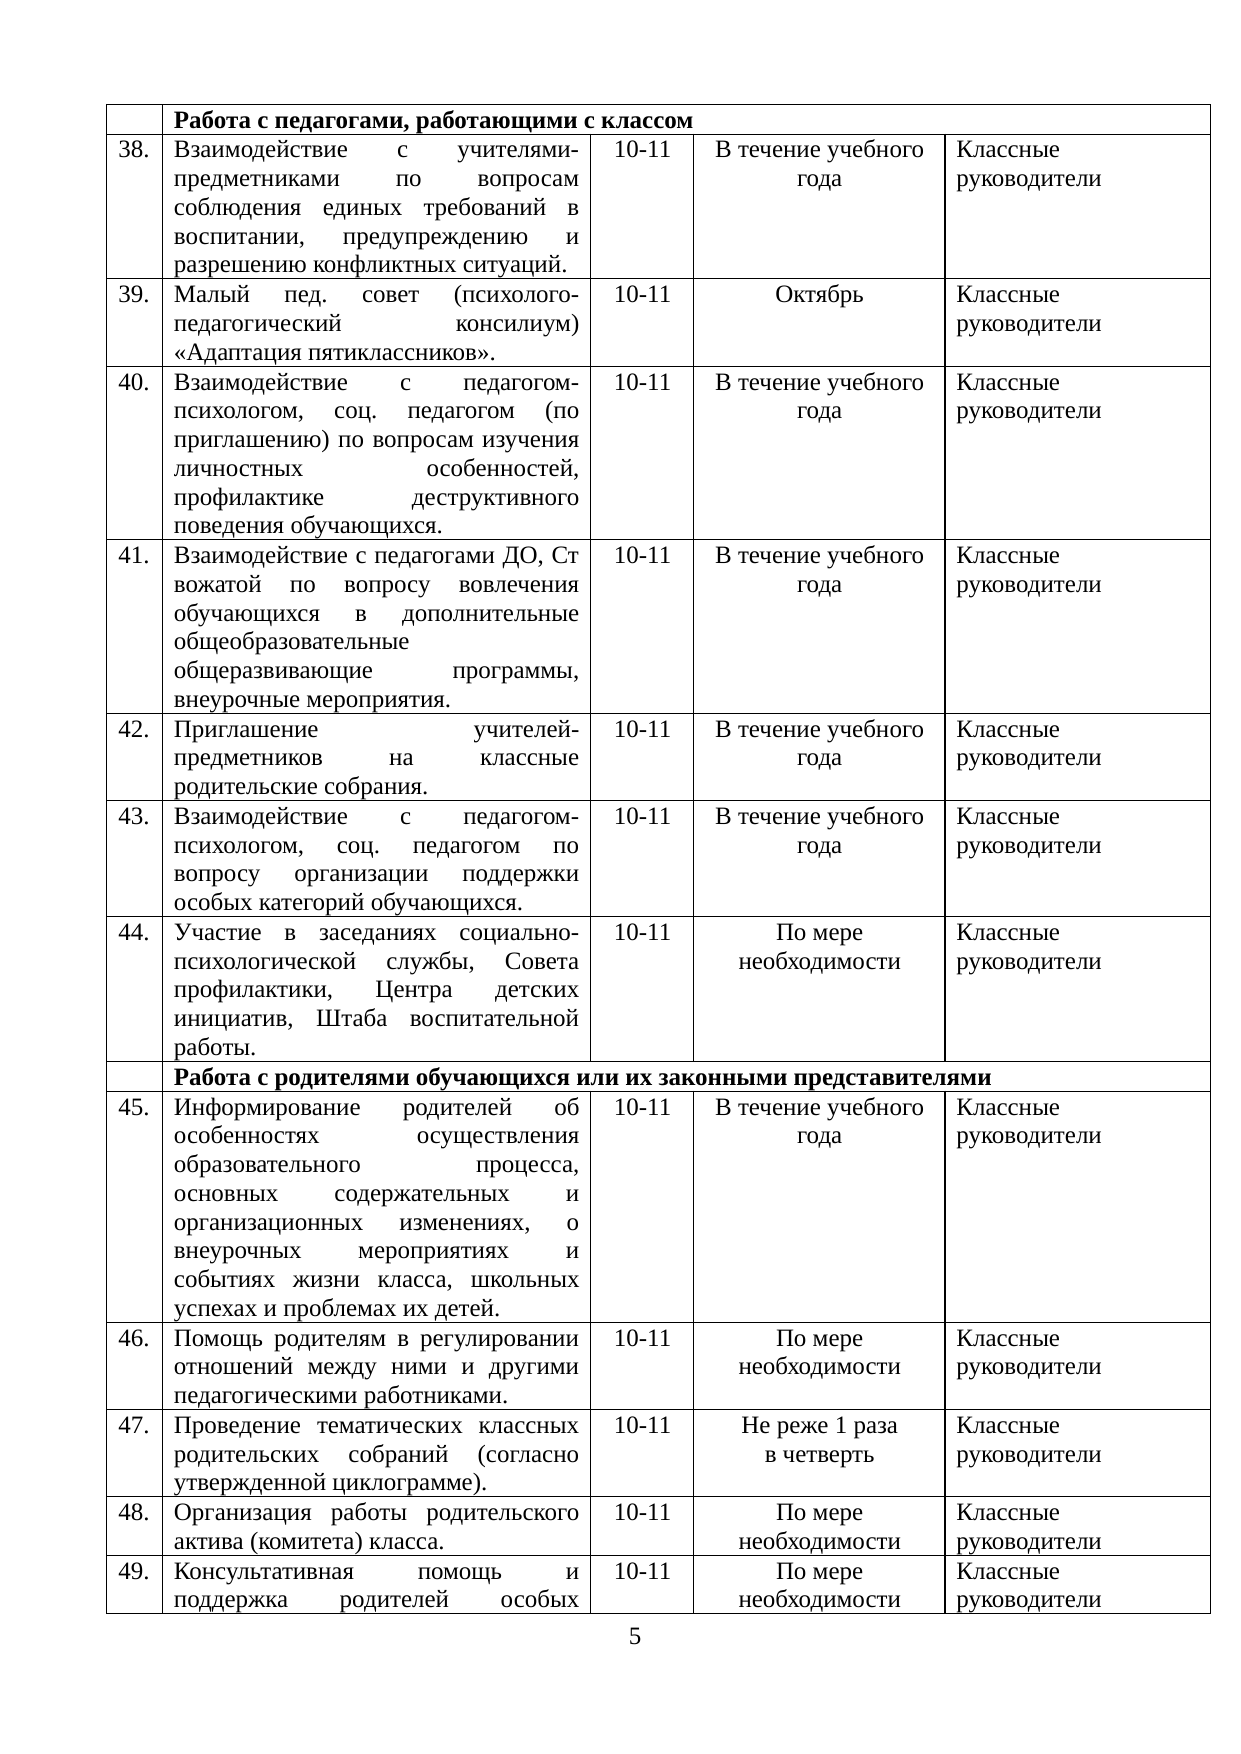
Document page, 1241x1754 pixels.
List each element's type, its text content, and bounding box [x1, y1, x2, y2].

table_cell [107, 367, 162, 539]
table_cell 10-11 [591, 279, 693, 366]
table_cell По мере необходимости [694, 1323, 944, 1409]
table_cell Классные руководители [946, 1497, 1210, 1555]
table_cell [107, 135, 162, 278]
table_cell По мере необходимости [694, 1497, 944, 1555]
table_cell Информирование родителей об особенностях осуществления образовательного процесса, основных содержательных и организационных изменениях, о внеурочных мероприятиях и событиях жизни класса, школьных успехах и проблемах их детей. [163, 1092, 590, 1322]
table_cell [107, 1410, 162, 1496]
table_cell [107, 540, 162, 713]
table_cell [107, 1323, 162, 1409]
table_cell 10-11 [591, 540, 693, 713]
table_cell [694, 1556, 944, 1613]
table_cell В течение учебного года [694, 135, 944, 278]
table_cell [946, 1556, 1210, 1613]
table_cell [107, 714, 162, 800]
table_cell Приглашение учителей-предметников на классные родительские собрания. [163, 714, 590, 800]
table_cell Классные руководители [946, 540, 1210, 713]
table_cell Взаимодействие с педагогом-психологом, соц. педагогом (по приглашению) по вопросам изучения личностных особенностей, профилактике деструктивного поведения обучающихся. [163, 367, 590, 539]
table_cell 10-11 [591, 714, 693, 800]
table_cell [946, 135, 1210, 278]
table_cell 10-11 [591, 135, 693, 278]
table_cell Работа с педагогами, работающими с классом [163, 105, 1210, 133]
table_cell В течение учебного года [694, 540, 944, 713]
table_cell Взаимодействие с педагогами ДО, Ст вожатой по вопросу вовлечения обучающихся в дополнительные общеобразовательные общеразвивающие программы, внеурочные мероприятия. [163, 540, 590, 713]
table_cell Не реже 1 раза в четверть [694, 1410, 944, 1496]
table_cell [107, 801, 162, 916]
table_cell [107, 279, 162, 366]
table_cell В течение учебного года [694, 367, 944, 539]
table_cell [107, 917, 162, 1061]
table_cell Классные руководители [946, 279, 1210, 366]
table_cell Классные руководители [946, 1092, 1210, 1322]
table_cell Организация работы родительского актива (комитета) класса. [163, 1497, 590, 1555]
table_cell 10-11 [591, 917, 693, 1061]
table_cell Взаимодействие с педагогом-психологом, соц. педагогом по вопросу организации поддержки особых категорий обучающихся. [163, 801, 590, 916]
table_cell Классные руководители [946, 367, 1210, 539]
table_cell 10-11 [591, 1556, 693, 1613]
table_cell Классные руководители [946, 1410, 1210, 1496]
table_cell Взаимодействие с учителями-предметниками по вопросам соблюдения единых требований в воспитании, предупреждению и разрешению конфликтных ситуаций. [163, 135, 590, 278]
table_cell [107, 1092, 162, 1322]
table_cell Малый пед. совет (психолого-педагогический консилиум) «Адаптация пятиклассников». [163, 279, 590, 366]
table_cell 10-11 [591, 1323, 693, 1409]
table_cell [163, 1556, 590, 1613]
table_cell В течение учебного года [694, 714, 944, 800]
table_cell [107, 105, 162, 133]
table_cell [107, 1062, 162, 1091]
table_cell Классные руководители [946, 801, 1210, 916]
table_cell [107, 1497, 162, 1555]
table_cell В течение учебного года [694, 1092, 944, 1322]
table_cell Проведение тематических классных родительских собраний (согласно утвержденной циклограмме). [163, 1410, 590, 1496]
table_cell 10-11 [591, 801, 693, 916]
table_cell В течение учебного года [694, 801, 944, 916]
table_cell Классные руководители [946, 917, 1210, 1061]
table_cell Работа с родителями обучающихся или их законными представителями [163, 1062, 1210, 1091]
table_cell Октябрь [694, 279, 944, 366]
table_cell Помощь родителям в регулировании отношений между ними и другими педагогическими работниками. [163, 1323, 590, 1409]
table_cell 10-11 [591, 1497, 693, 1555]
table_cell Классные руководители [946, 714, 1210, 800]
table_cell 10-11 [591, 1410, 693, 1496]
table_cell Классные руководители [946, 1323, 1210, 1409]
table_cell 10-11 [591, 367, 693, 539]
table_cell Участие в заседаниях социально-психологической службы, Совета профилактики, Центра детских инициатив, Штаба воспитательной работы. [163, 917, 590, 1061]
table_cell По мере необходимости [694, 917, 944, 1061]
table_cell [107, 1556, 162, 1613]
table_cell 10-11 [591, 1092, 693, 1322]
